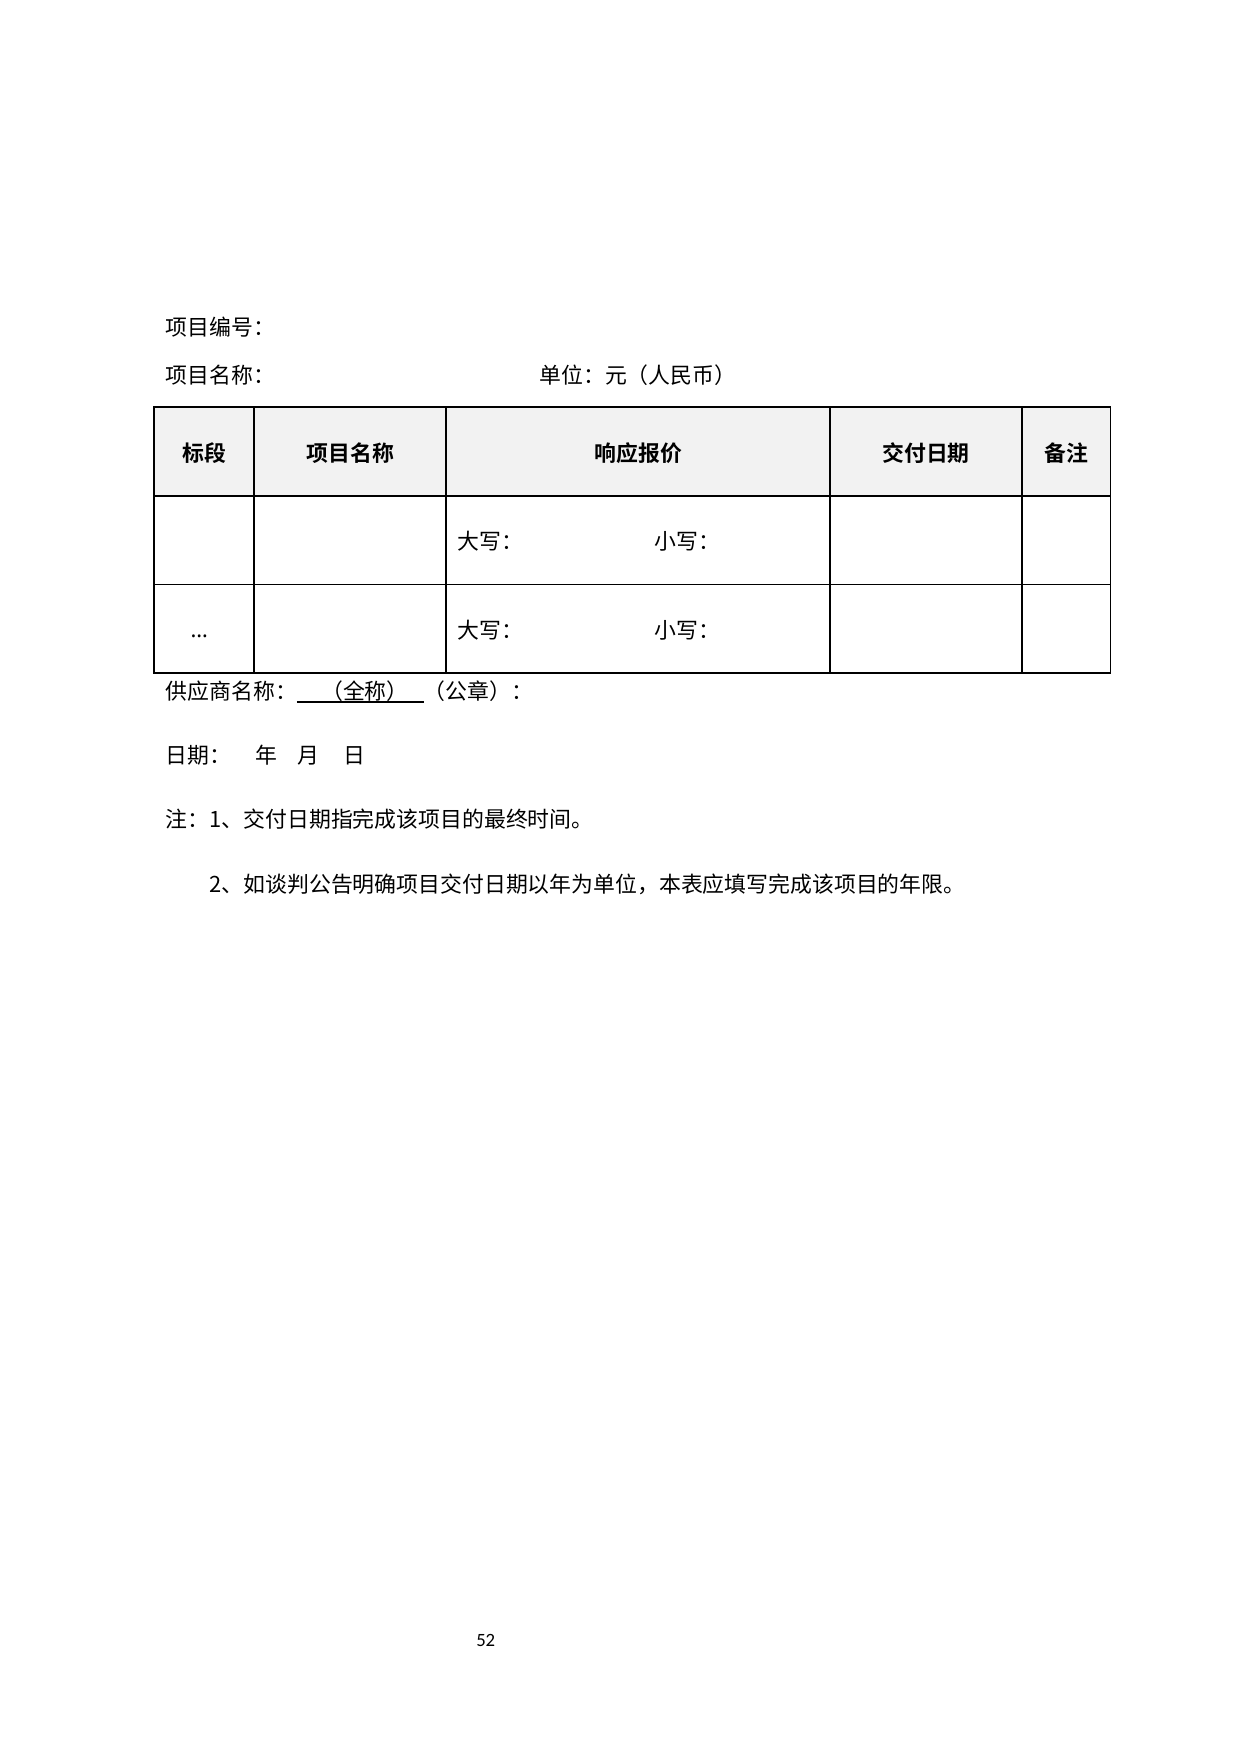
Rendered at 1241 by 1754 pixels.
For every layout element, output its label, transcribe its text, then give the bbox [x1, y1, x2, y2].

table_header 交付日期 [831, 408, 1021, 495]
table_cell … [155, 585, 253, 672]
table_header 项目名称 [255, 408, 445, 495]
table_cell 大写： 小写： [447, 585, 829, 672]
table_cell [831, 585, 1021, 672]
table_header 备注 [1023, 408, 1110, 495]
table_header 响应报价 [447, 408, 829, 495]
table_cell [255, 497, 445, 583]
text 2、如谈判公告明确项目交付日期以年为单位，本表应填写完成该项目的年限。 [165, 866, 1087, 899]
table_cell [1023, 585, 1110, 672]
text 日期： 年 月 日 [165, 738, 1087, 770]
table_header 标段 [155, 408, 253, 495]
table_cell [155, 497, 253, 583]
text 项目编号： [165, 309, 1087, 342]
table_cell [255, 585, 445, 672]
text 注：1、交付日期指完成该项目的最终时间。 [165, 802, 1087, 834]
text 项目名称： 单位：元（人民币） [165, 358, 1087, 390]
text 供应商名称： （全称） （公章）： [165, 674, 1087, 706]
table_cell [1023, 497, 1110, 583]
table_cell [831, 497, 1021, 583]
table_cell 大写： 小写： [447, 497, 829, 583]
